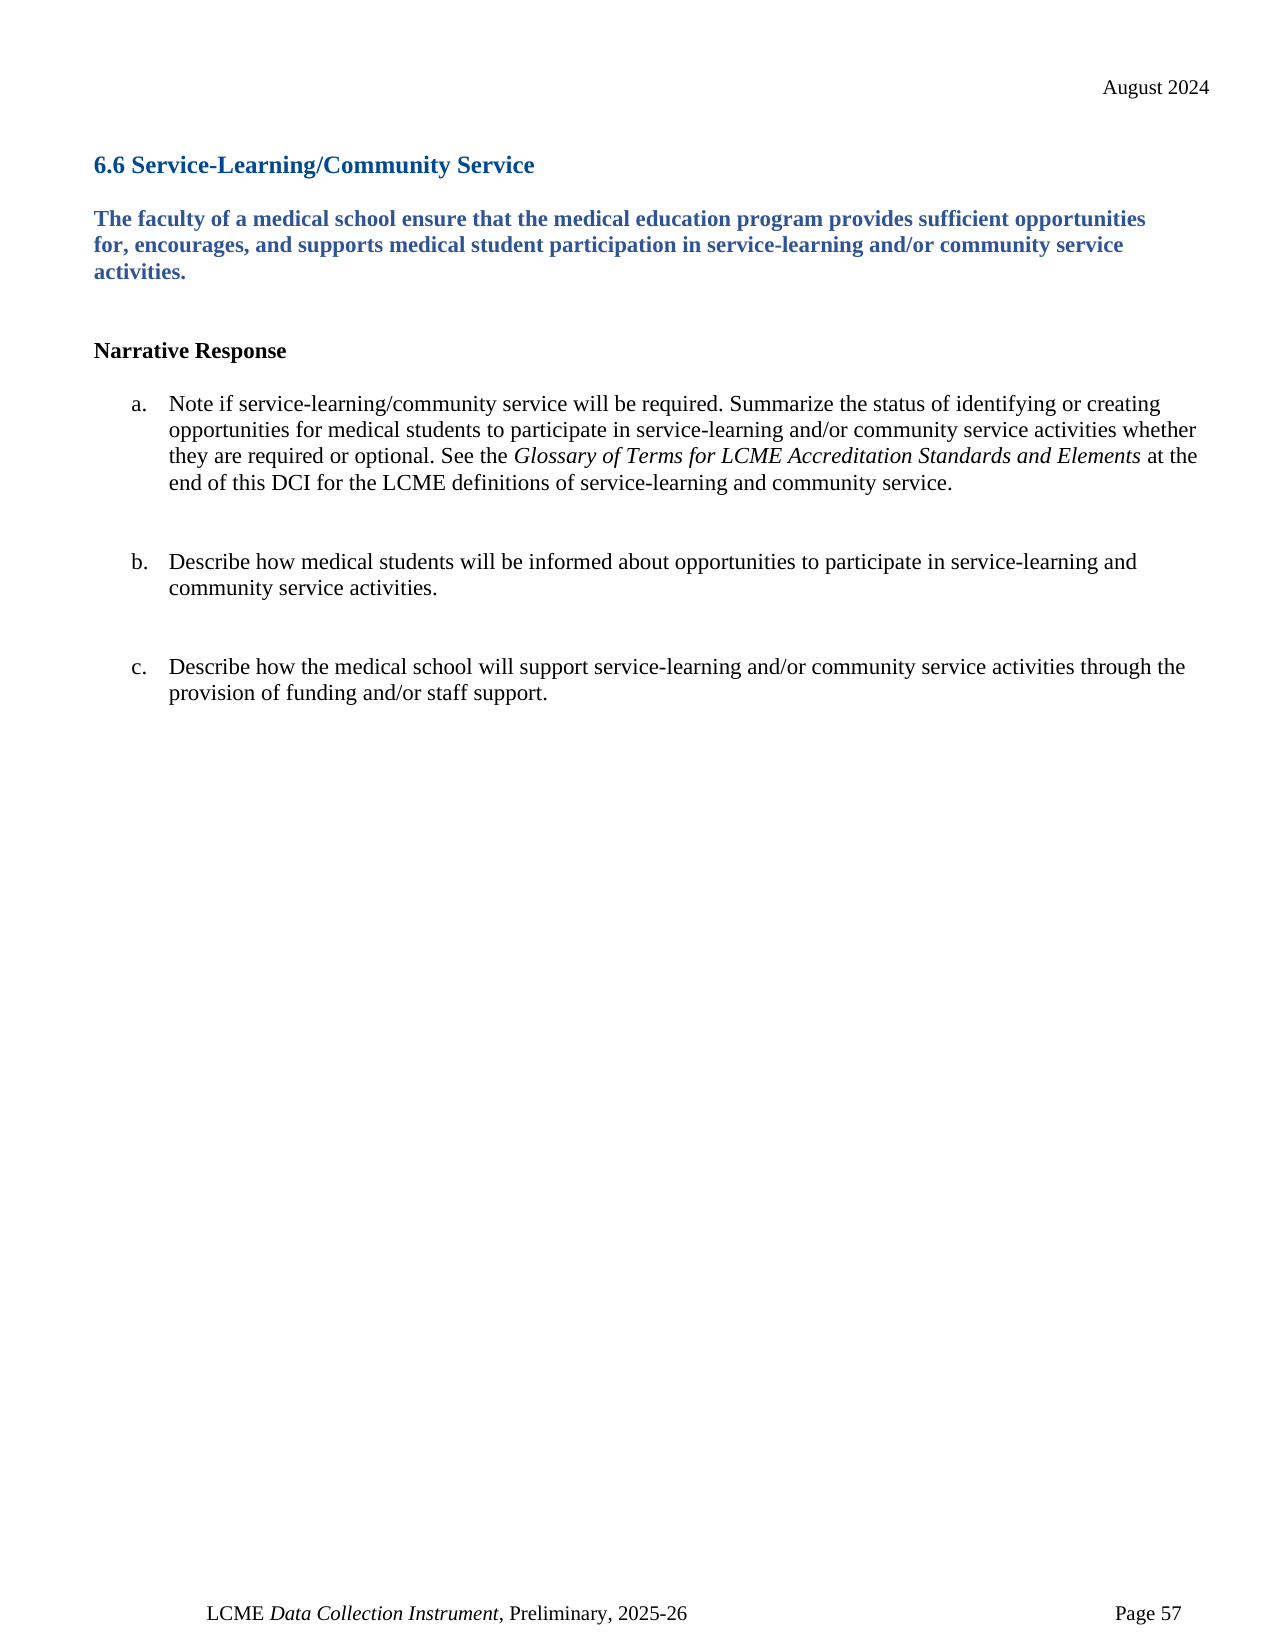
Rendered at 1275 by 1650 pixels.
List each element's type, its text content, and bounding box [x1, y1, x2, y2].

text c. Describe how the medical school will support service-learning and/or community service activities through the provision of funding and/or staff support. [94, 653, 1181, 706]
text The faculty of a medical school ensure that the medical education program provides sufficient opportunities for, encourages, and supports medical student participation in service-learning and/or community service activities. [94, 205, 1181, 284]
text a. Note if service-learning/community service will be required. Summarize the status of identifying or creating opportunities for medical students to participate in service-learning and/or community service activities whether they are required or optional. See the Glossary of Terms for LCME Accreditation Standards and Elements at the end of this DCI for the LCME definitions of service-learning and community service. [94, 389, 1181, 495]
subtitle 6.6 Service-Learning/Community Service [94, 150, 1219, 179]
text b. Describe how medical students will be informed about opportunities to participate in service-learning and community service activities. [94, 548, 1181, 600]
subtitle Narrative Response [94, 337, 1219, 363]
